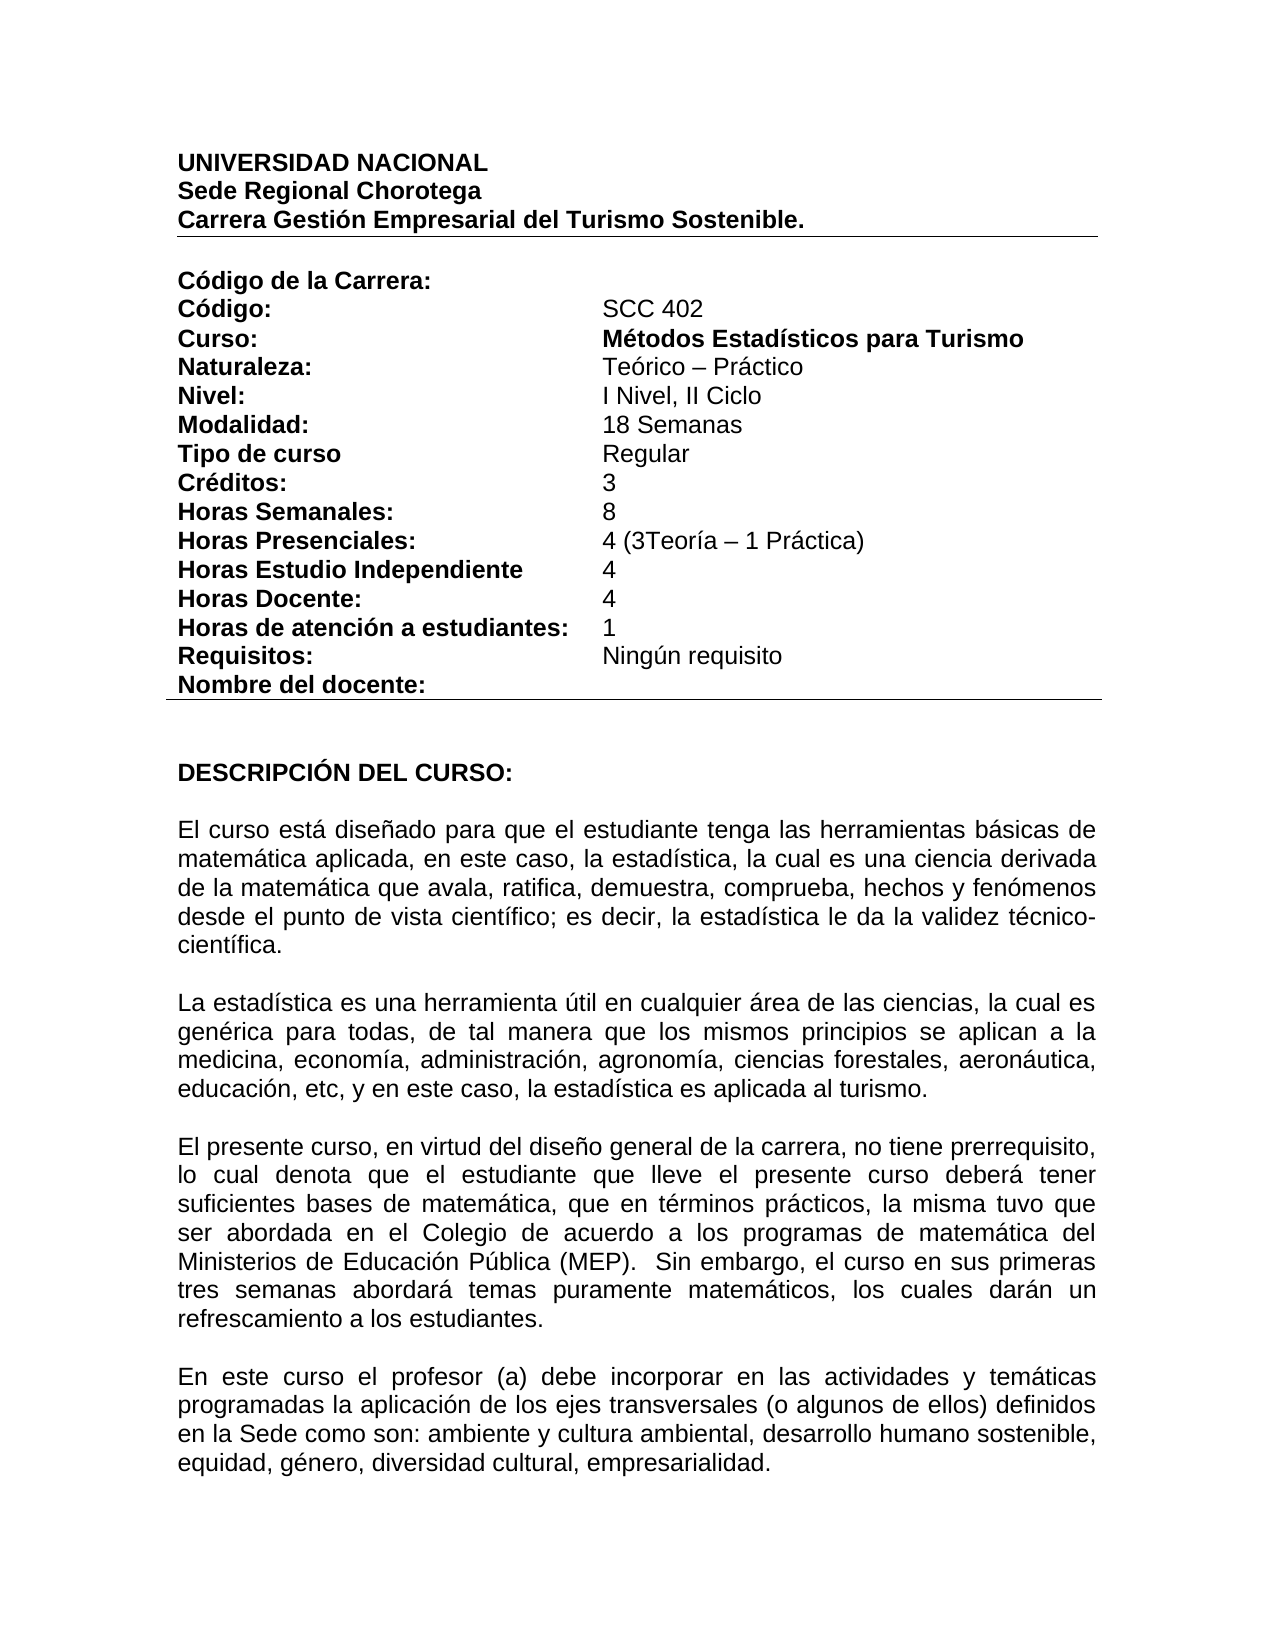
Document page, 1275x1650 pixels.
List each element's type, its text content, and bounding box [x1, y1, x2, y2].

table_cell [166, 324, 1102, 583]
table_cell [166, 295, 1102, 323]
text El presente curso, en virtud del diseño general de la carrera, no tiene prerrequisito, lo cual denota que el estudiante que lleve el presente curso deberá tener suficientes bases de matemática, que en términos prácticos, la misma tuvo que ser abordada en el Colegio de acuerdo a los programas de matemática del Ministerios de Educación Pública (MEP). Sin embargo, el curso en sus primeras tres semanas abordará temas puramente matemáticos, los cuales darán un refrescamiento a los estudiantes. [177, 1131, 1098, 1333]
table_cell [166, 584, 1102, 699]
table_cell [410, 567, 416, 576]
text En este curso el profesor (a) debe incorporar en las actividades y temáticas programadas la aplicación de los ejes transversales (o algunos de ellos) definidos en la Sede como son: ambiente y cultura ambiental, desarrollo humano sostenible, equidad, género, diversidad cultural, empresarialidad. [177, 1361, 1098, 1476]
text La estadística es una herramienta útil en cualquier área de las ciencias, la cual es genérica para todas, de tal manera que los mismos principios se aplican a la medicina, economía, administración, agronomía, ciencias forestales, aeronáutica, educación, etc, y en este caso, la estadística es aplicada al turismo. [177, 988, 1098, 1103]
text Sede Regional Chorotega [177, 176, 1098, 205]
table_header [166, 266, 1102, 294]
text DESCRIPCIÓN DEL CURSO: [177, 758, 1098, 786]
text UNIVERSIDAD NACIONAL [177, 148, 1098, 176]
text Carrera Gestión Empresarial del Turismo Sostenible. [177, 205, 1098, 236]
text El curso está diseñado para que el estudiante tenga las herramientas básicas de matemática aplicada, en este caso, la estadística, la cual es una ciencia derivada de la matemática que avala, ratifica, demuestra, comprueba, hechos y fenómenos desde el punto de vista científico; es decir, la estadística le da la validez técnico-científica. [177, 815, 1098, 959]
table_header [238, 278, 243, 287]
